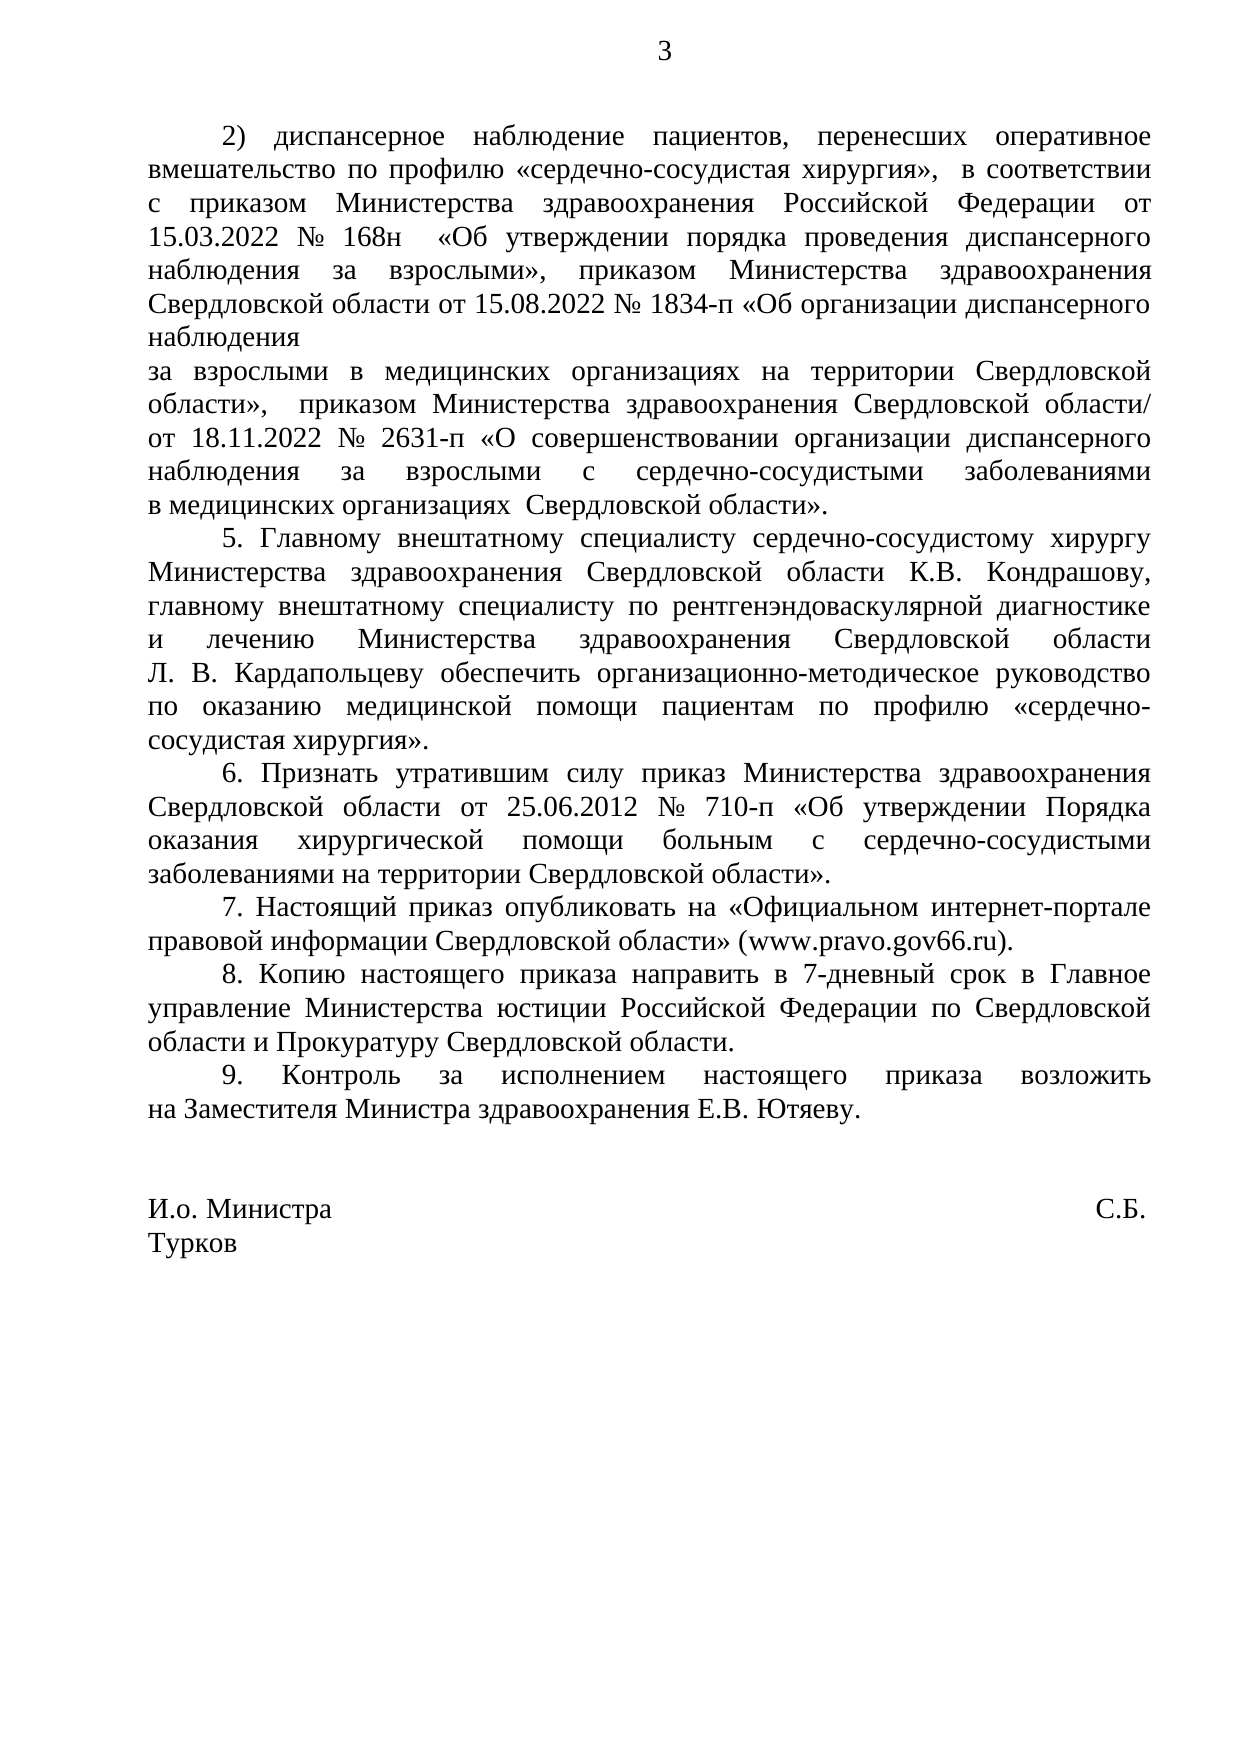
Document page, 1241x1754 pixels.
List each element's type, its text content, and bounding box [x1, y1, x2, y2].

text 6. Признать утратившим силу приказ Министерства здравоохранения Свердловской области от 25.06.2012 № 710-п «Об утверждении Порядка оказания хирургической помощи больным с сердечно-сосудистыми заболеваниями на территории Свердловской области». [148, 755, 1152, 889]
text 8. Копию настоящего приказа направить в 7-дневный срок в Главное управление Министерства юстиции Российской Федерации по Свердловской области и Прокуратуру Свердловской области. [148, 957, 1152, 1057]
text 7. Настоящий приказ опубликовать на «Официальном интернет-портале правовой информации Свердловской области» (www.pravo.gov66.ru). [148, 889, 1152, 957]
text 5. Главному внештатному специалисту сердечно-сосудистому хирургу Министерства здравоохранения Свердловской области К.В. Кондрашову, главному внештатному специалисту по рентгенэндоваскулярной диагностике и лечению Министерства здравоохранения Свердловской области Л. В. Кардапольцеву обеспечить организационно-методическое руководство по оказанию медицинской помощи пациентам по профилю «сердечно-сосудистая хирургия». [148, 521, 1152, 755]
text 9. Контроль за исполнением настоящего приказа возложить на Заместителя Министра здравоохранения Е.В. Ютяеву. [148, 1057, 1152, 1124]
text 2) диспансерное наблюдение пациентов, перенесших оперативное вмешательство по профилю «сердечно-сосудистая хирургия», в соответствии с приказом Министерства здравоохранения Российской Федерации от 15.03.2022 № 168н «Об утверждении порядка проведения диспансерного наблюдения за взрослыми», приказом Министерства здравоохранения Свердловской области от 15.08.2022 № 1834-п «Об организации диспансерного наблюдения за взрослыми в медицинских организациях на территории Свердловской области», приказом Министерства здравоохранения Свердловской области/ от 18.11.2022 № 2631-п «О совершенствовании организации диспансерного наблюдения за взрослыми с сердечно-сосудистыми заболеваниями в медицинских организациях Свердловской области». [148, 118, 1152, 521]
text И.о. Министра С.Б. Турков [148, 1191, 1152, 1258]
